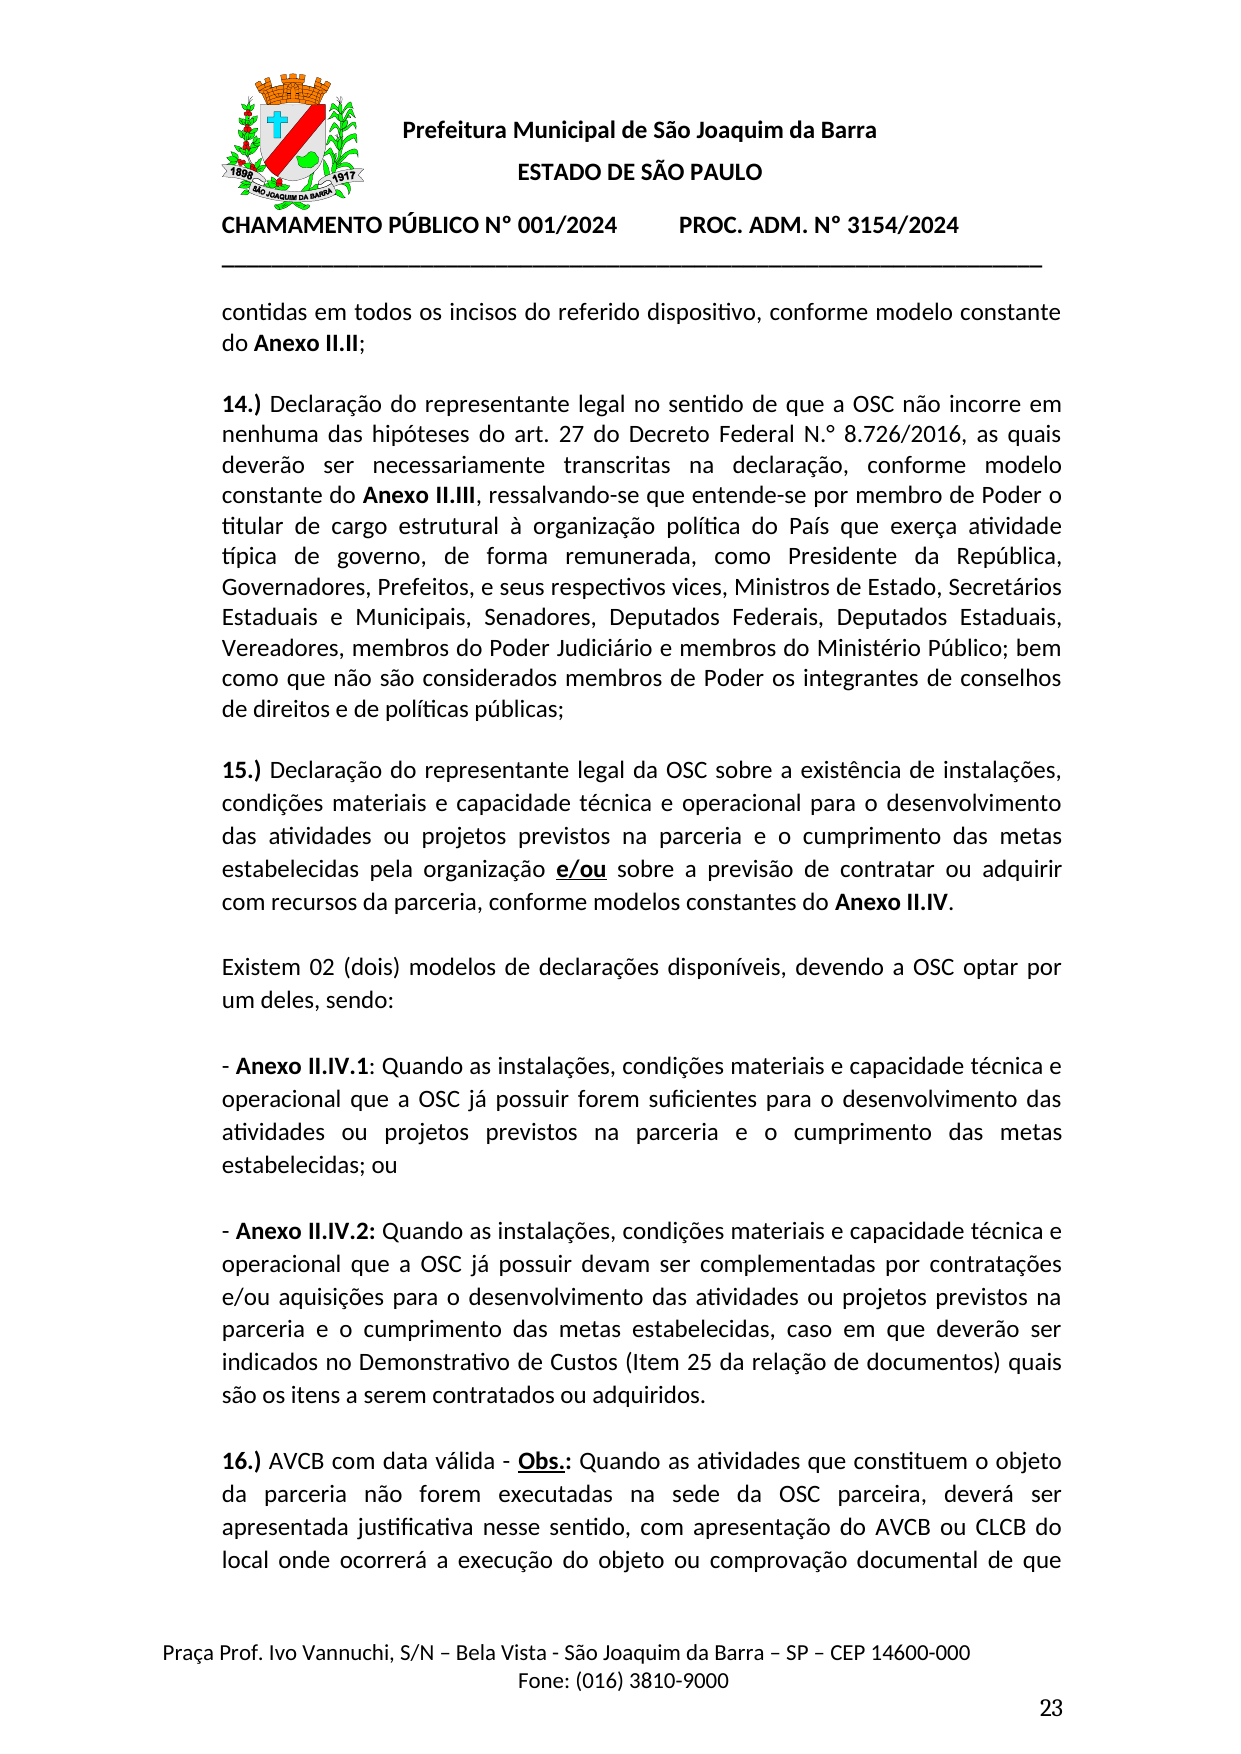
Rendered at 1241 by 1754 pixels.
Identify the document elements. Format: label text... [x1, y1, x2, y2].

text 14.) Declaração do representante legal no sentido de que a OSC não incorre em nenhuma das hipóteses do art. 27 do Decreto Federal N.° 8.726/2016, as quais deverão ser necessariamente transcritas na declaração, conforme modelo constante do Anexo II.III, ressalvando-se que entende-se por membro de Poder o titular de cargo estrutural à organização política do País que exerça atividade típica de governo, de forma remunerada, como Presidente da República, Governadores, Prefeitos, e seus respectivos vices, Ministros de Estado, Secretários Estaduais e Municipais, Senadores, Deputados Federais, Deputados Estaduais, Vereadores, membros do Poder Judiciário e membros do Ministério Público; bem como que não são considerados membros de Poder os integrantes de conselhos de direitos e de políticas públicas; [222, 388, 1063, 723]
text 15.) Declaração do representante legal da OSC sobre a existência de instalações, condições materiais e capacidade técnica e operacional para o desenvolvimento das atividades ou projetos previstos na parceria e o cumprimento das metas estabelecidas pela organização e/ou sobre a previsão de contratar ou adquirir com recursos da parceria, conforme modelos constantes do Anexo II.IV. [222, 754, 1063, 916]
text Existem 02 (dois) modelos de declarações disponíveis, devendo a OSC optar por um deles, sendo: [222, 952, 1063, 1015]
text - Anexo II.IV.1: Quando as instalações, condições materiais e capacidade técnica e operacional que a OSC já possuir forem suficientes para o desenvolvimento das atividades ou projetos previstos na parceria e o cumprimento das metas estabelecidas; ou [222, 1050, 1063, 1179]
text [222, 296, 1063, 357]
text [222, 1445, 1063, 1574]
text - Anexo II.IV.2: Quando as instalações, condições materiais e capacidade técnica e operacional que a OSC já possuir devam ser complementadas por contratações e/ou aquisições para o desenvolvimento das atividades ou projetos previstos na parceria e o cumprimento das metas estabelecidas, caso em que deverão ser indicados no Demonstrativo de Custos (Item 25 da relação de documentos) quais são os itens a serem contratados ou adquiridos. [222, 1215, 1063, 1410]
